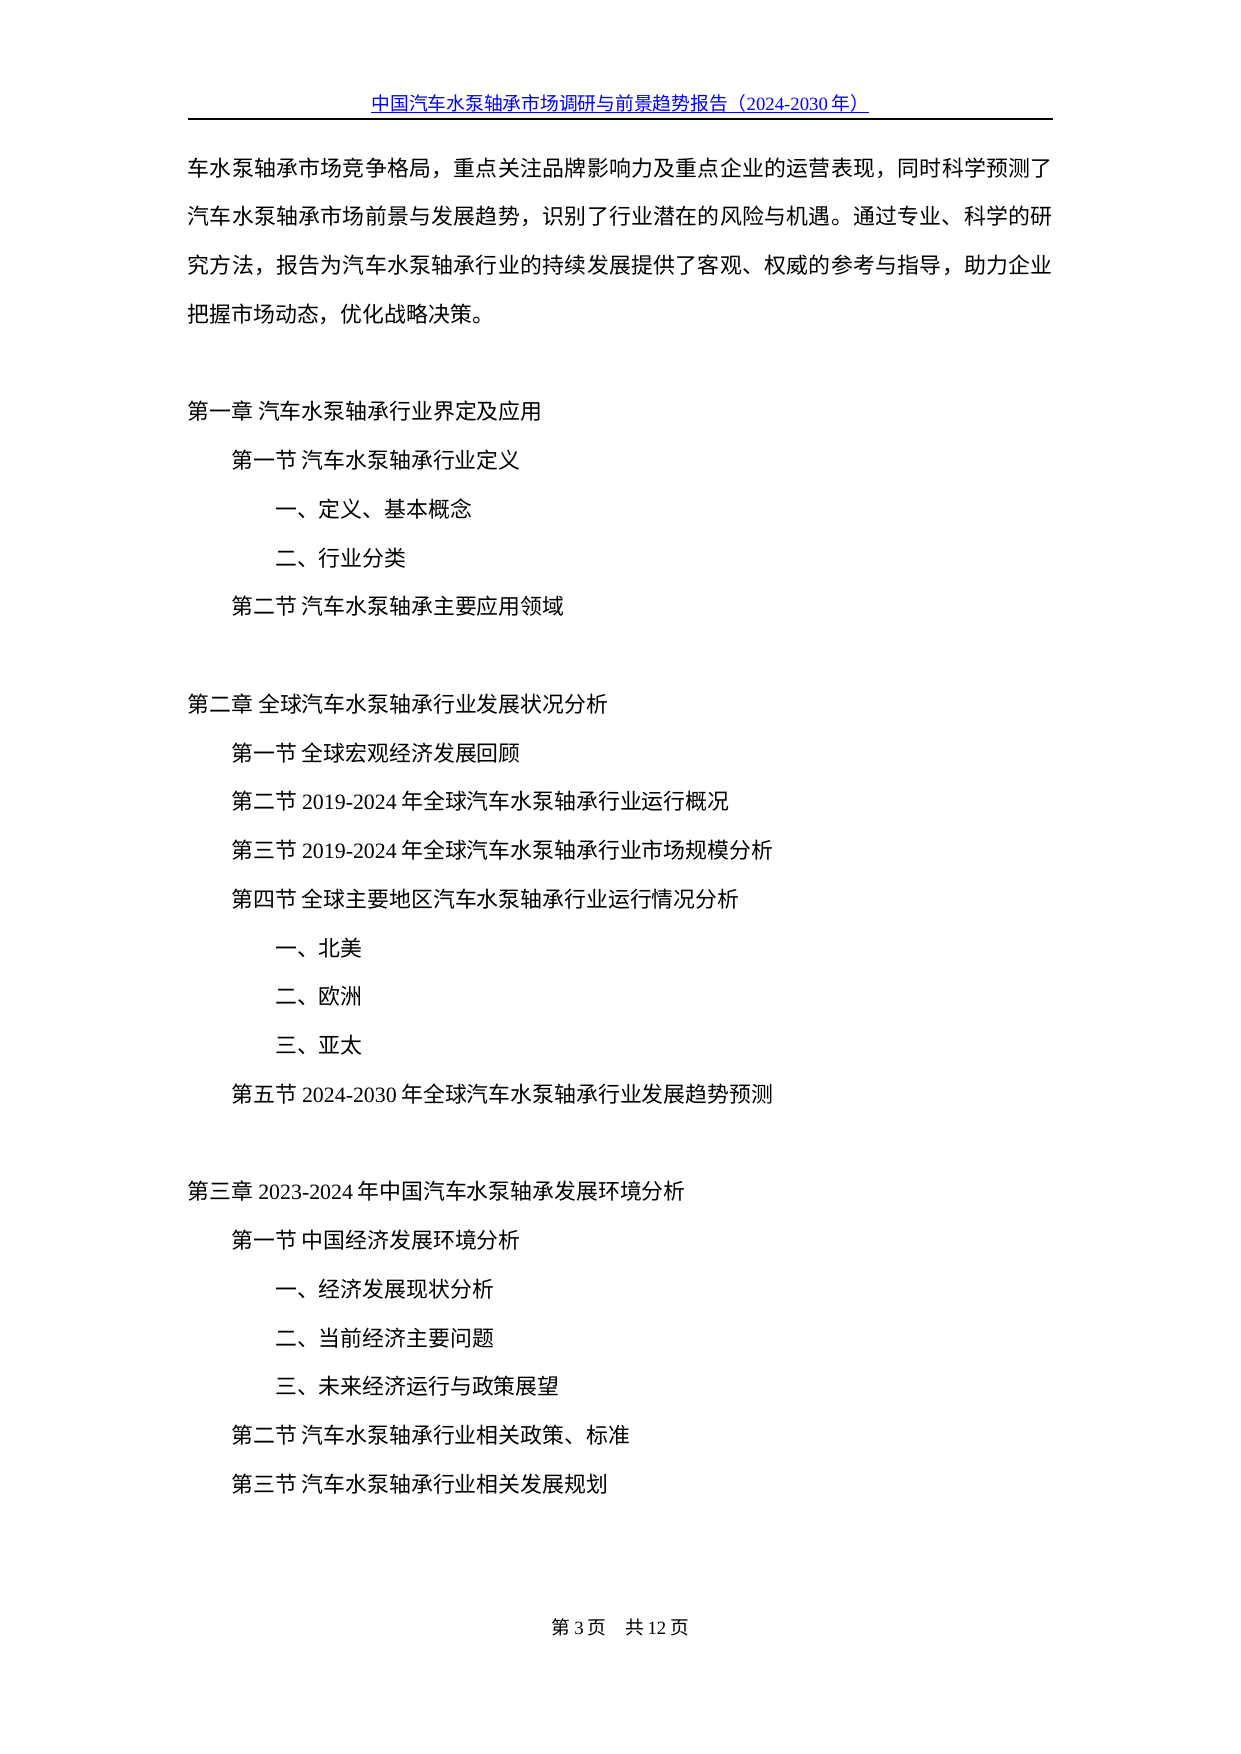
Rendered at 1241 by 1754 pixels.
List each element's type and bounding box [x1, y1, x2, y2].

text [187, 150, 1053, 1499]
